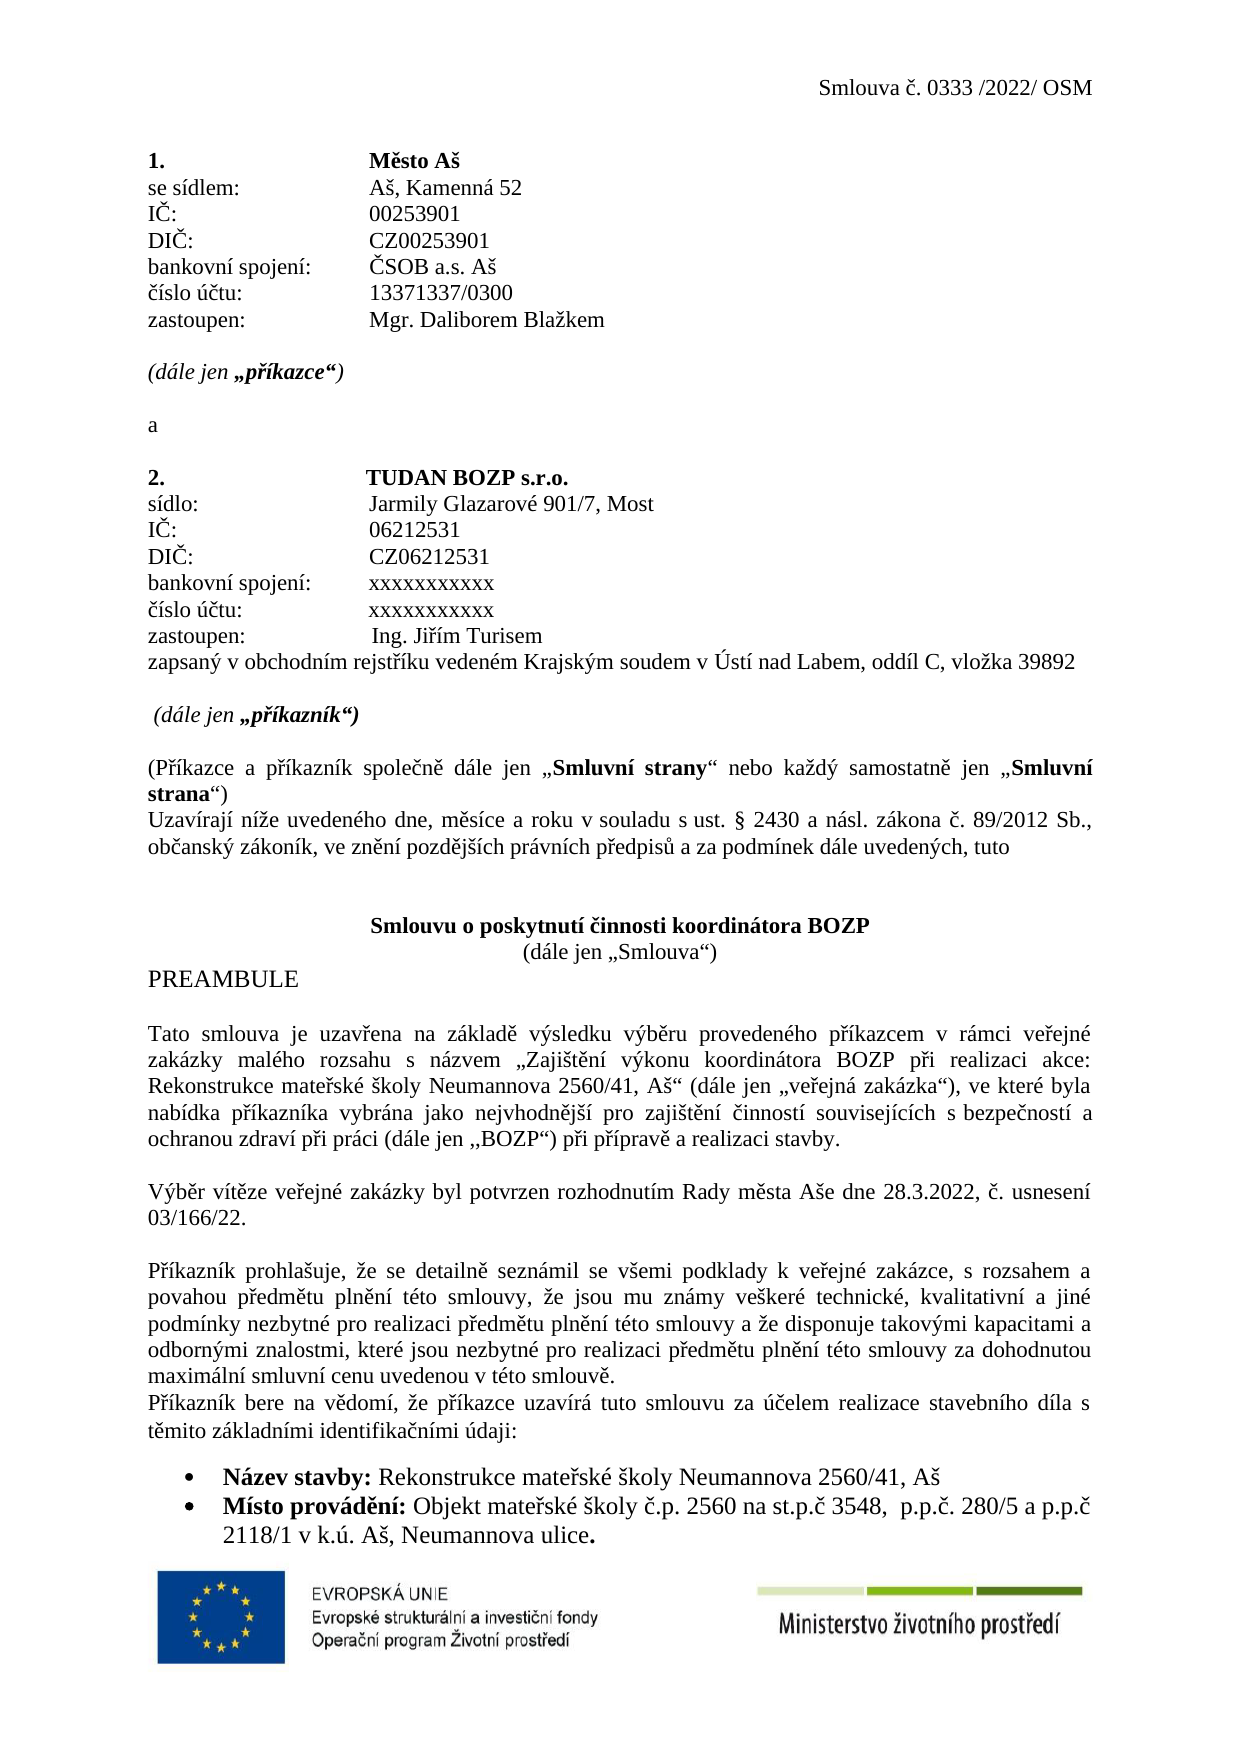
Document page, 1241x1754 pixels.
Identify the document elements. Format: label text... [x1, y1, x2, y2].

text Příkazník prohlašuje, že se detailně seznámil se všemi podklady k veřejné zakázce, s rozsahem a povahou předmětu plnění této smlouvy, že jsou mu známy veškeré technické, kvalitativní a jiné podmínky nezbytné pro realizaci předmětu plnění této smlouvy a že disponuje takovými kapacitami a odbornými znalostmi, které jsou nezbytné pro realizaci předmětu plnění této smlouvy za dohodnutou maximální smluvní cenu uvedenou v této smlouvě. [148, 1257, 1093, 1389]
text zastoupen: Mgr. Daliborem Blažkem [148, 306, 1093, 332]
text sídlo: Jarmily Glazarové 901/7, Most [148, 490, 1093, 517]
text (dále jen „Smlouva“) [148, 938, 1093, 964]
text bankovní spojení: xxxxxxxxxxx [148, 569, 1093, 596]
text číslo účtu: 13371337/0300 [148, 279, 1093, 306]
text (dále jen „příkazník“) [148, 701, 1093, 727]
text DIČ: CZ00253901 [148, 227, 1093, 253]
text (Příkazce a příkazník společně dále jen „Smluvní strany“ nebo každý samostatně jen „Smluvní strana“) [148, 754, 1093, 806]
text číslo účtu: xxxxxxxxxxx [148, 596, 1093, 622]
text Tato smlouva je uzavřena na základě výsledku výběru provedeného příkazcem v rámci veřejné zakázky malého rozsahu s názvem „Zajištění výkonu koordinátora BOZP při realizaci akce: Rekonstrukce mateřské školy Neumannova 2560/41, Aš“ (dále jen „veřejná zakázka“), ve které byla nabídka příkazníka vybrána jako nejvhodnější pro zajištění činností souvisejících s bezpečností a ochranou zdraví při práci (dále jen ,,BOZP“) při přípravě a realizaci stavby. [148, 1020, 1093, 1151]
list Město Aš [148, 148, 1093, 174]
text bankovní spojení: ČSOB a.s. Aš [148, 253, 1093, 279]
text Příkazník bere na vědomí, že příkazce uzavírá tuto smlouvu za účelem realizace stavebního díla s těmito základními identifikačními údaji: [148, 1389, 1093, 1443]
list Název stavby: Rekonstrukce mateřské školy Neumannova 2560/41, Aš [185, 1462, 1093, 1491]
text DIČ: CZ06212531 [148, 543, 1093, 569]
text zastoupen: Ing. Jiřím Turisem [148, 622, 1093, 648]
picture [147, 1561, 1093, 1681]
text Výběr vítěze veřejné zakázky byl potvrzen rozhodnutím Rady města Aše dne 28.3.2022, č. usnesení 03/166/22. [148, 1178, 1093, 1231]
text zapsaný v obchodním rejstříku vedeném Krajským soudem v Ústí nad Labem, oddíl C, vložka 39892 [148, 648, 1093, 675]
list TUDAN BOZP s.r.o. [148, 464, 1093, 490]
text IČ: 06212531 [148, 517, 1093, 543]
text Smlouvu o poskytnutí činnosti koordinátora BOZP [148, 912, 1093, 938]
text Uzavírají níže uvedeného dne, měsíce a roku v souladu s ust. § 2430 a násl. zákona č. 89/2012 Sb., občanský zákoník, ve znění pozdějších právních předpisů a za podmínek dále uvedených, tuto [148, 806, 1093, 859]
text IČ: 00253901 [148, 200, 1093, 227]
text PREAMBULE [148, 964, 1093, 993]
text a [148, 411, 1093, 437]
list Místo provádění: Objekt mateřské školy č.p. 2560 na st.p.č 3548, p.p.č. 280/5 a p.p.č 2118/1 v k.ú. Aš, Neumannova ulice. [185, 1491, 1093, 1548]
text se sídlem: Aš, Kamenná 52 [148, 174, 1093, 200]
text (dále jen „příkazce“) [148, 358, 1093, 385]
